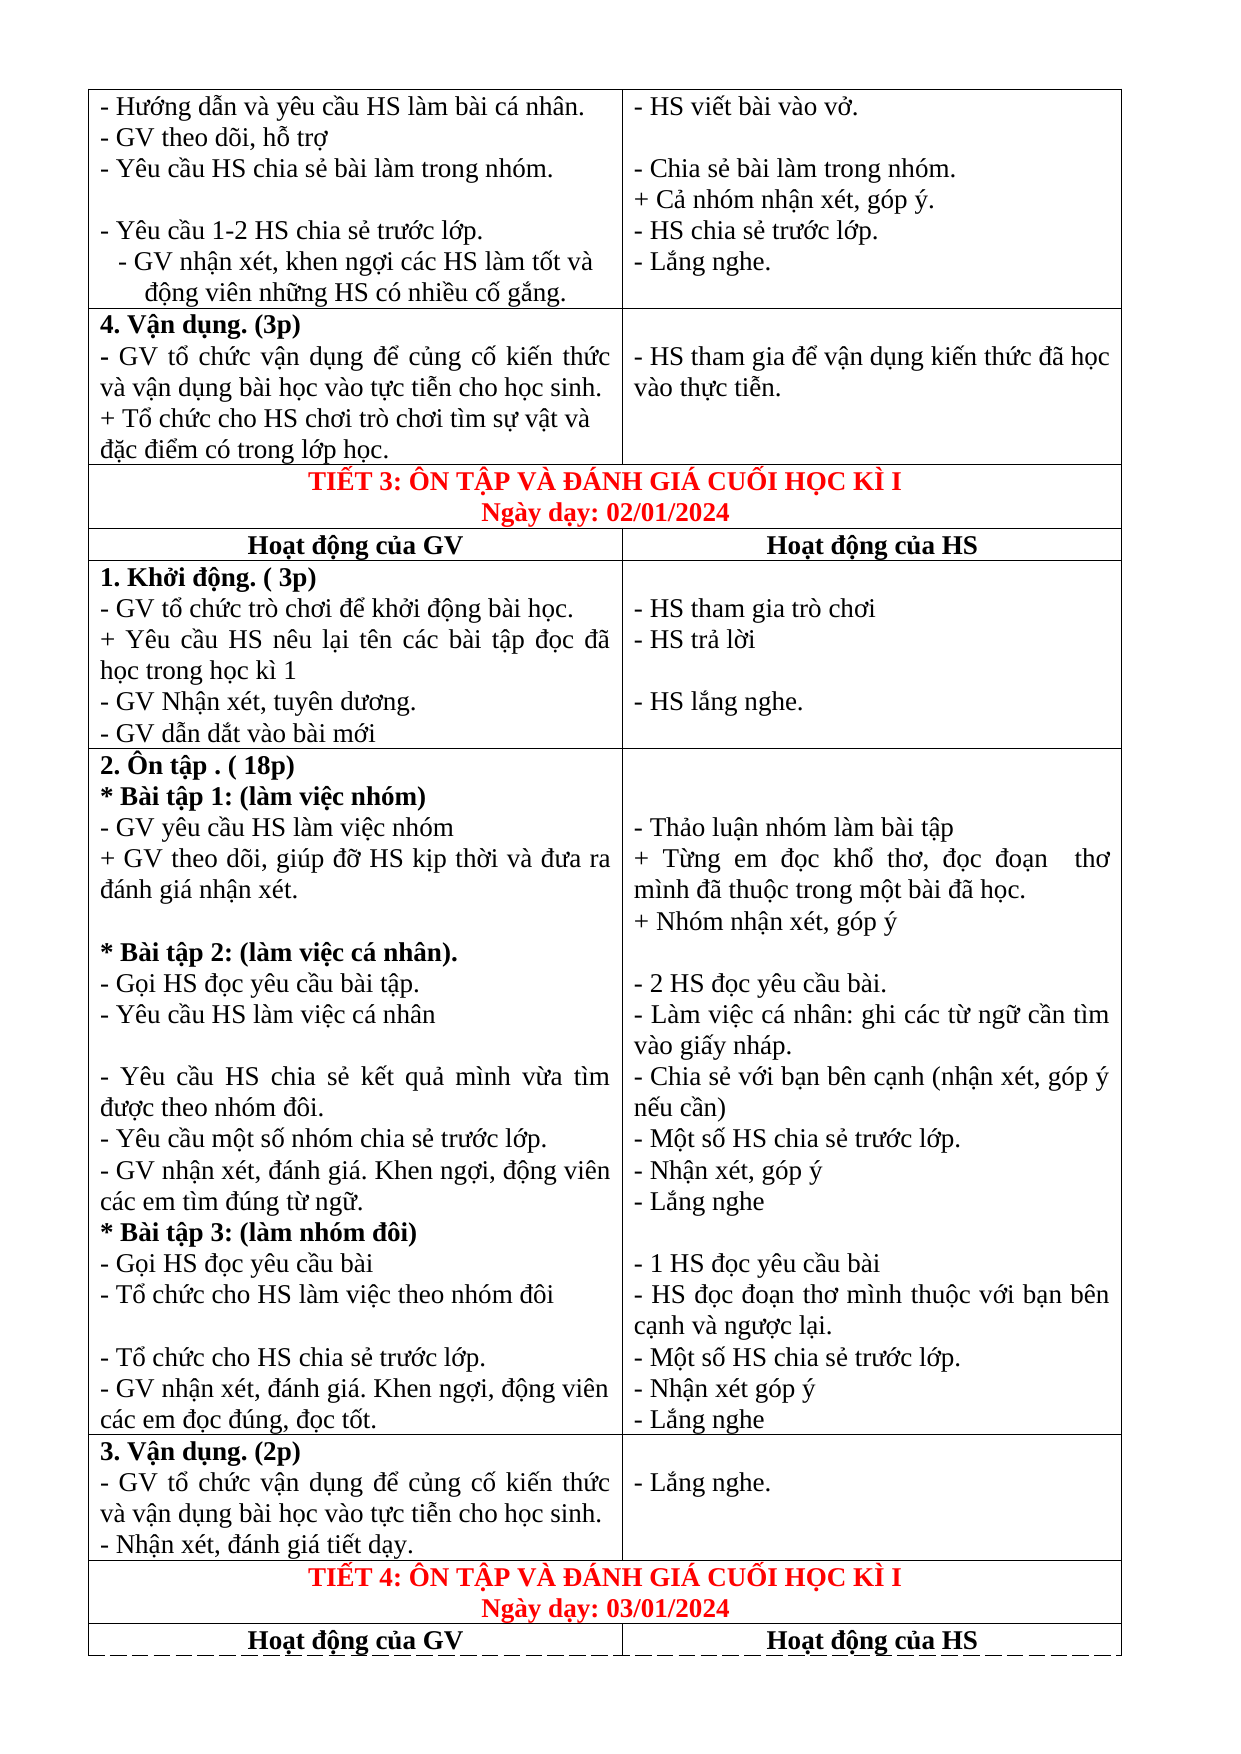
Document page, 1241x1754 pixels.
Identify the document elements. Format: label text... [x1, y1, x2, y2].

table_cell Hoạt động của GV [89, 529, 622, 560]
table_cell - Lắng nghe. [623, 1435, 1121, 1560]
table_cell - HS tham gia để vận dụng kiến thức đã học vào thực tiễn. [623, 309, 1121, 464]
table_cell - Thảo luận nhóm làm bài tập + Từng em đọc khổ thơ, đọc đoạn thơ mình đã thuộc trong một bài đã học. + Nhóm nhận xét, góp ý - 2 HS đọc yêu cầu bài. - Làm việc cá nhân: ghi các từ ngữ cần tìm vào giấy nháp. - Chia sẻ với bạn bên cạnh (nhận xét, góp ý nếu cần) - Một số HS chia sẻ trước lớp. - Nhận xét, góp ý - Lắng nghe - 1 HS đọc yêu cầu bài - HS đọc đoạn thơ mình thuộc với bạn bên cạnh và ngược lại. - Một số HS chia sẻ trước lớp. - Nhận xét góp ý - Lắng nghe [623, 749, 1121, 1434]
table_cell 4. Vận dụng. (3p) - GV tổ chức vận dụng để củng cố kiến thức và vận dụng bài học vào tực tiễn cho học sinh. + Tổ chức cho HS chơi trò chơi tìm sự vật và đặc điểm có trong lớp học. [89, 309, 622, 464]
table_cell Hoạt động của HS [623, 529, 1121, 560]
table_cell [89, 90, 622, 308]
table_cell Hoạt động của GV [89, 1624, 622, 1655]
table_cell - HS tham gia trò chơi - HS trả lời - HS lắng nghe. [623, 561, 1121, 748]
table_cell TIẾT 4: ÔN TẬP VÀ ĐÁNH GIÁ CUỐI HỌC KÌ I Ngày dạy: 03/01/2024 [89, 1561, 1121, 1623]
table_cell 3. Vận dụng. (2p) - GV tổ chức vận dụng để củng cố kiến thức và vận dụng bài học vào tực tiễn cho học sinh. - Nhận xét, đánh giá tiết dạy. [89, 1435, 622, 1560]
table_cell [623, 90, 1121, 308]
table_cell 2. Ôn tập . ( 18p) * Bài tập 1: (làm việc nhóm) - GV yêu cầu HS làm việc nhóm + GV theo dõi, giúp đỡ HS kịp thời và đưa ra đánh giá nhận xét. * Bài tập 2: (làm việc cá nhân). - Gọi HS đọc yêu cầu bài tập. - Yêu cầu HS làm việc cá nhân - Yêu cầu HS chia sẻ kết quả mình vừa tìm được theo nhóm đôi. - Yêu cầu một số nhóm chia sẻ trước lớp. - GV nhận xét, đánh giá. Khen ngợi, động viên các em tìm đúng từ ngữ. * Bài tập 3: (làm nhóm đôi) - Gọi HS đọc yêu cầu bài - Tổ chức cho HS làm việc theo nhóm đôi - Tổ chức cho HS chia sẻ trước lớp. - GV nhận xét, đánh giá. Khen ngợi, động viên các em đọc đúng, đọc tốt. [89, 749, 622, 1434]
table_cell TIẾT 3: ÔN TẬP VÀ ĐÁNH GIÁ CUỐI HỌC KÌ I Ngày dạy: 02/01/2024 [89, 465, 1121, 528]
table_cell Hoạt động của HS [623, 1624, 1121, 1655]
table_cell 1. Khởi động. ( 3p) - GV tổ chức trò chơi để khởi động bài học. + Yêu cầu HS nêu lại tên các bài tập đọc đã học trong học kì 1 - GV Nhận xét, tuyên dương. - GV dẫn dắt vào bài mới [89, 561, 622, 748]
